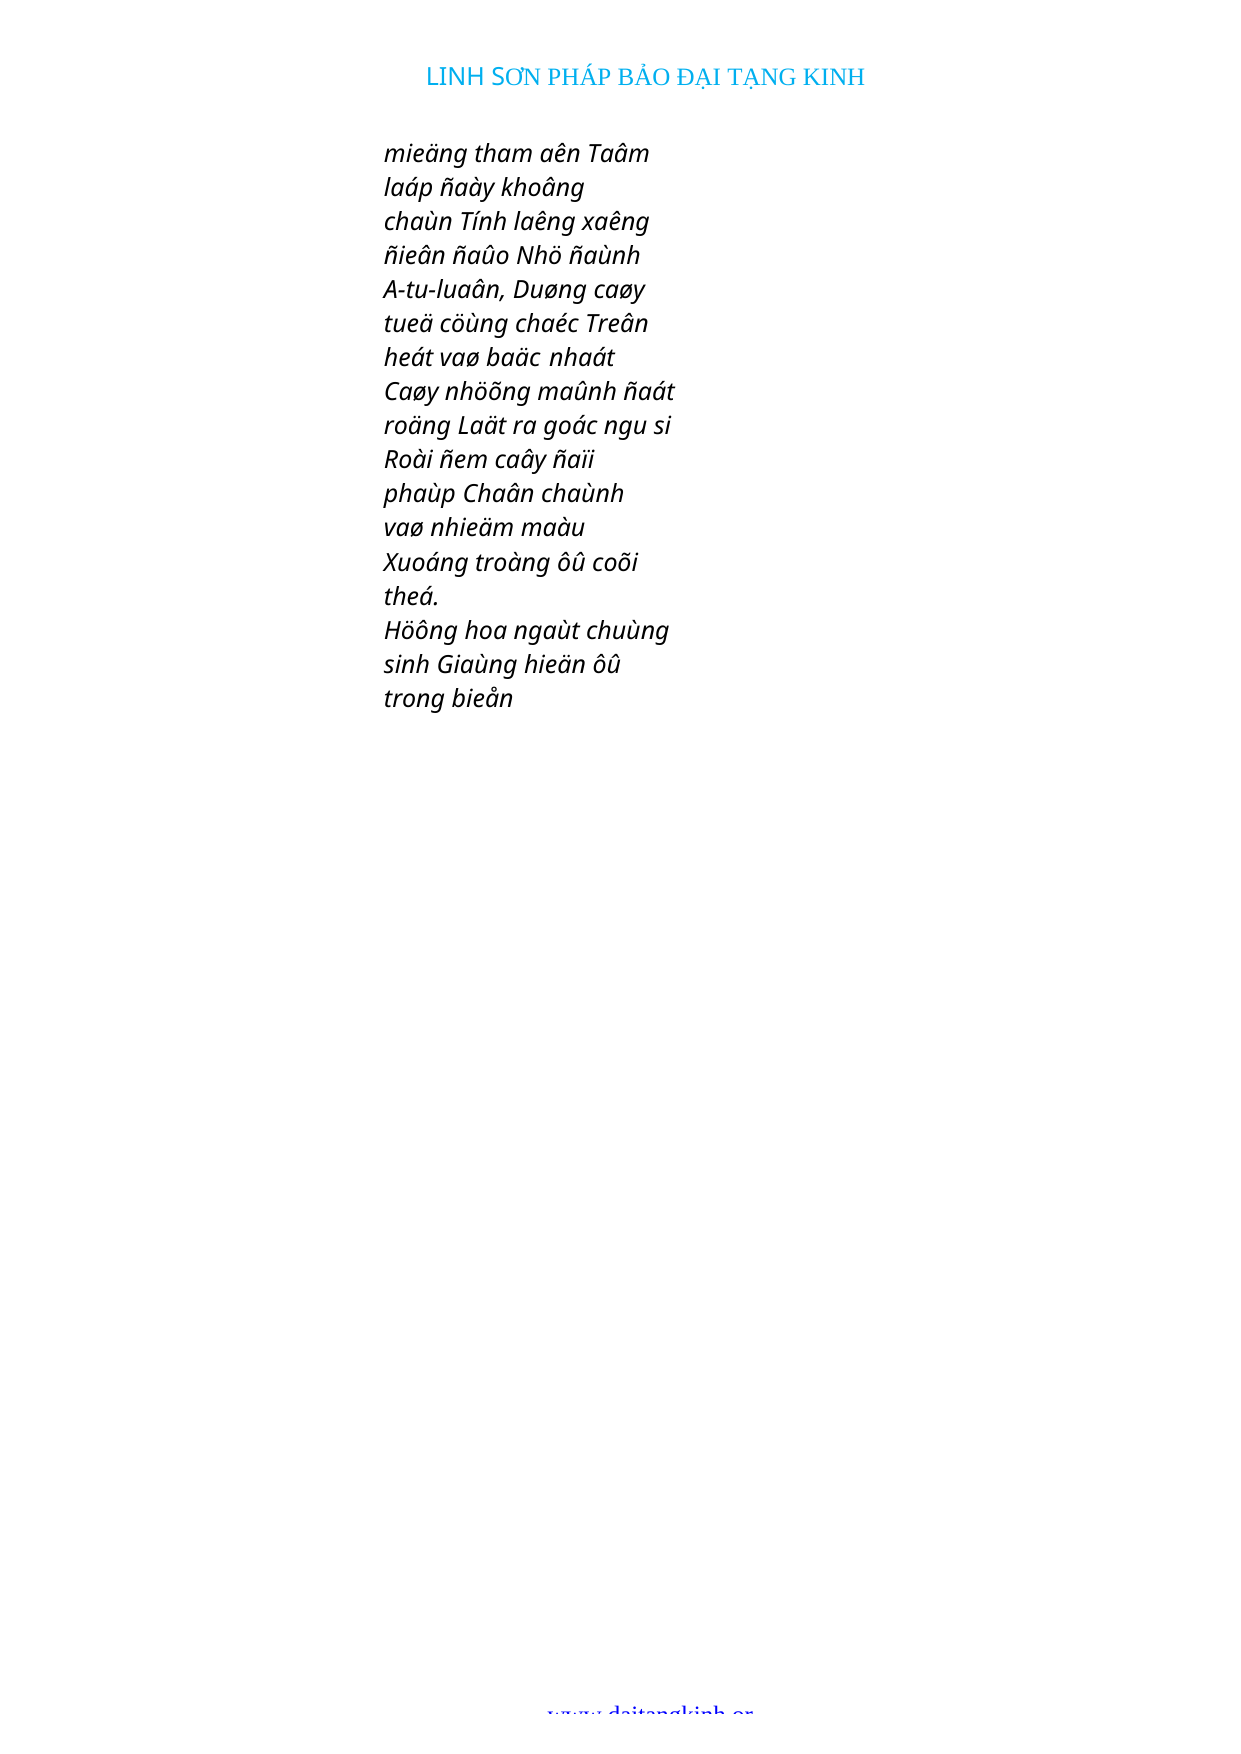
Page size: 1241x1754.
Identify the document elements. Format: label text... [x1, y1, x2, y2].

text Caøy nhöõng maûnh ñaát roäng Laät ra goác ngu si [384, 374, 682, 442]
text Höông hoa ngaùt chuùng sinh Giaùng hieän ôû trong bieån [384, 612, 682, 714]
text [384, 135, 657, 374]
text Roài ñem caây ñaïi phaùp Chaân chaùnh vaø nhieäm maàu Xuoáng troàng ôû coõi theá. [384, 442, 662, 612]
